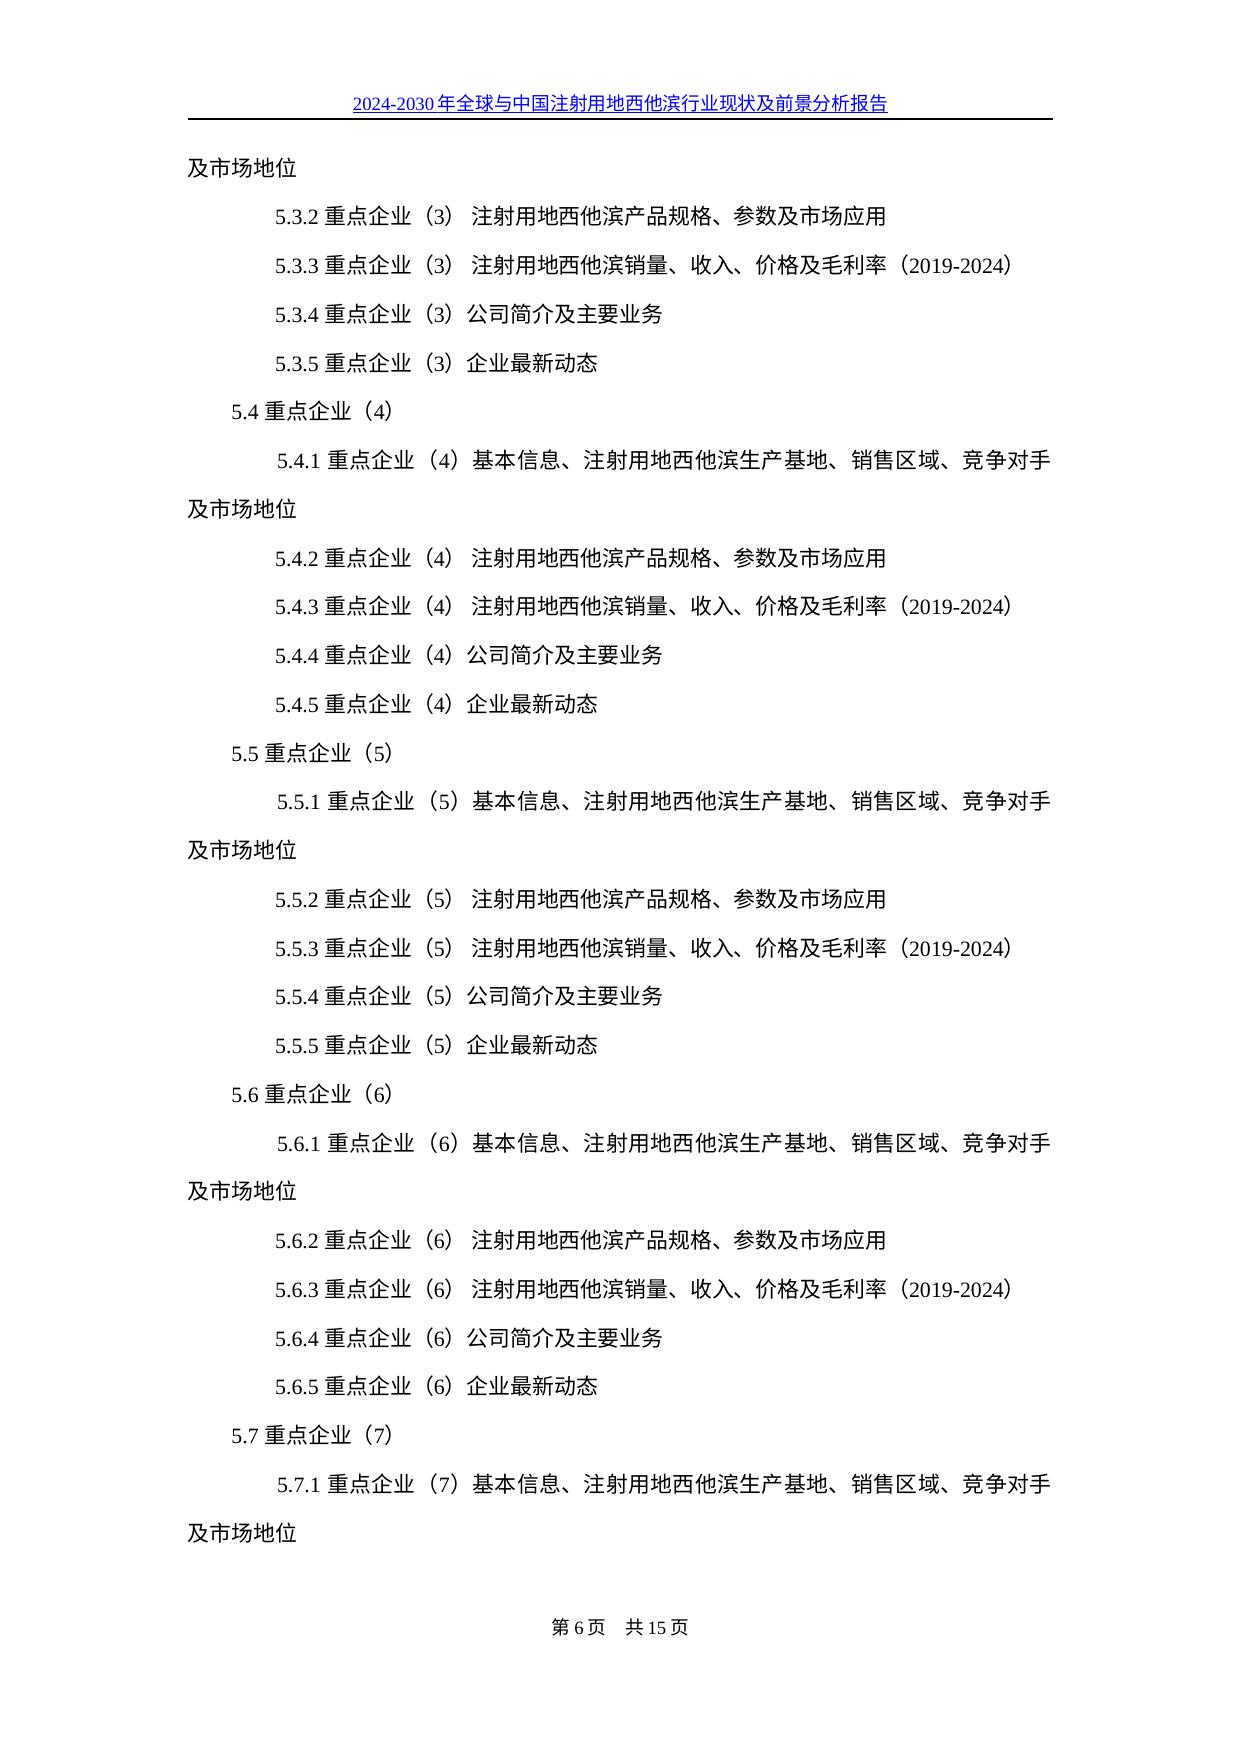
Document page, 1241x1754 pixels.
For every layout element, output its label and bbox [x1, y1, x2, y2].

text [187, 150, 1053, 1548]
